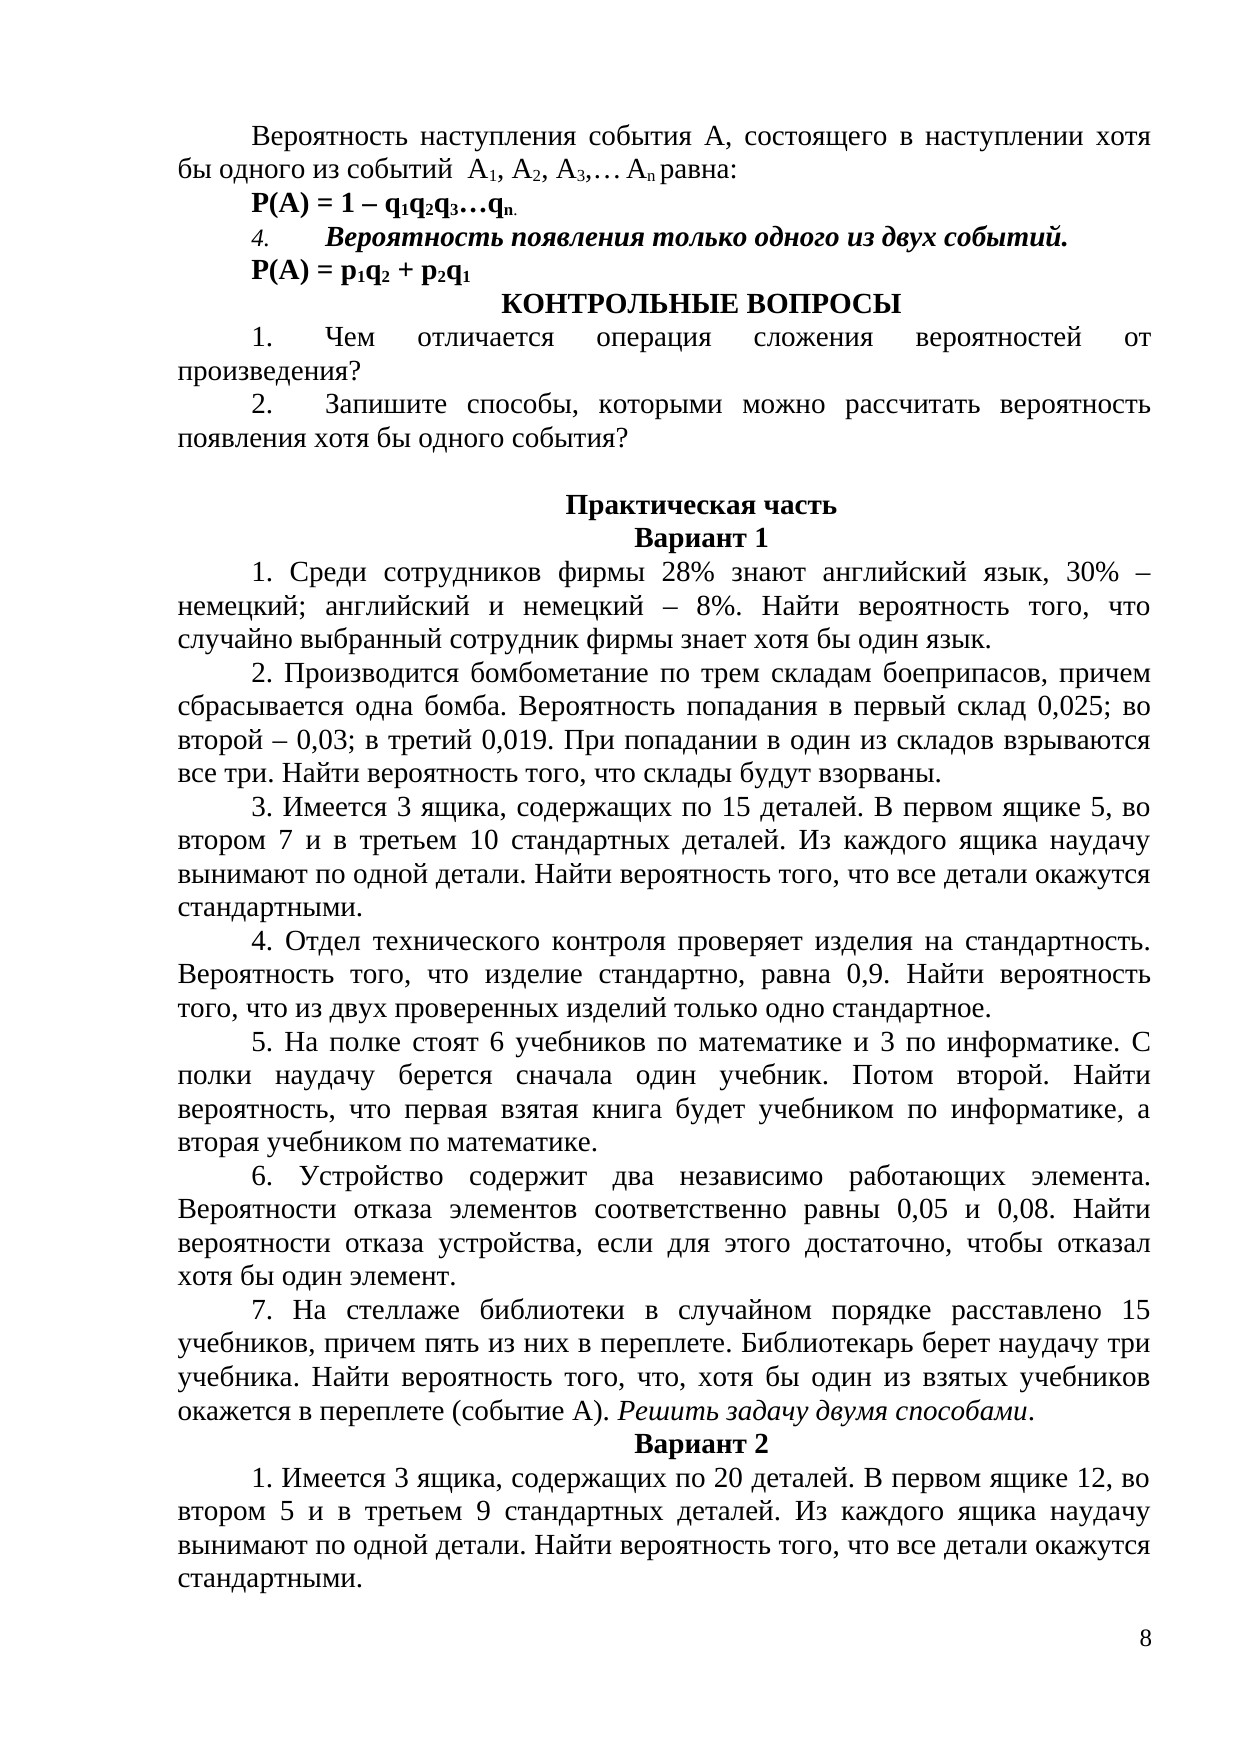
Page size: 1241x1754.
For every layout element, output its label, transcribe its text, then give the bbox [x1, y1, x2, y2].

list Р(А) = 1 – q1q2q3…qn. [177, 185, 1152, 219]
text 1. Имеется 3 ящика, содержащих по 20 деталей. В первом ящике 12, во втором 5 и в третьем 9 стандартных деталей. Из каждого ящика наудачу вынимают по одной детали. Найти вероятность того, что все детали окажутся стандартными. [177, 1460, 1152, 1594]
list Р(А) = p1q2 + p2q1 [177, 252, 1152, 286]
text 4. Отдел технического контроля проверяет изделия на стандартность. Вероятность того, что изделие стандартно, равна 0,9. Найти вероятность того, что из двух проверенных изделий только одно стандартное. [177, 923, 1152, 1024]
text Вариант 1 [177, 521, 1152, 554]
text 1. Среди сотрудников фирмы 28% знают английский язык, 30% – немецкий; английский и немецкий – 8%. Найти вероятность того, что случайно выбранный сотрудник фирмы знает хотя бы один язык. [177, 554, 1152, 655]
text Практическая часть [177, 487, 1152, 521]
list Вероятность появления только одного из двух событий. [177, 219, 1152, 252]
text 2. Производится бомбометание по трем складам боеприпасов, причем сбрасывается одна бомба. Вероятность попадания в первый склад 0,025; во второй – 0,03; в третий 0,019. При попадании в один из складов взрываются все три. Найти вероятность того, что склады будут взорваны. [177, 655, 1152, 789]
text 7. На стеллаже библиотеки в случайном порядке расставлено 15 учебников, причем пять из них в переплете. Библиотекарь берет наудачу три учебника. Найти вероятность того, что, хотя бы один из взятых учебников окажется в переплете (событие А). Решить задачу двумя способами. [177, 1292, 1152, 1426]
text КОНТРОЛЬНЫЕ ВОПРОСЫ [177, 286, 1152, 319]
text 6. Устройство содержит два независимо работающих элемента. Вероятности отказа элементов соответственно равны 0,05 и 0,08. Найти вероятности отказа устройства, если для этого достаточно, чтобы отказал хотя бы один элемент. [177, 1158, 1152, 1292]
text 3. Имеется 3 ящика, содержащих по 15 деталей. В первом ящике 5, во втором 7 и в третьем 10 стандартных деталей. Из каждого ящика наудачу вынимают по одной детали. Найти вероятность того, что все детали окажутся стандартными. [177, 789, 1152, 923]
list Вероятность наступления события А, состоящего в наступлении хотя бы одного из событий А1, А2, А3,… Аn равна: [177, 118, 1152, 185]
text 5. На полке стоят 6 учебников по математике и 3 по информатике. С полки наудачу берется сначала один учебник. Потом второй. Найти вероятность, что первая взятая книга будет учебником по информатике, а вторая учебником по математике. [177, 1024, 1152, 1158]
list Запишите способы, которыми можно рассчитать вероятность появления хотя бы одного события? [177, 386, 1152, 453]
list Чем отличается операция сложения вероятностей от произведения? [177, 319, 1152, 386]
text Вариант 2 [177, 1426, 1152, 1460]
